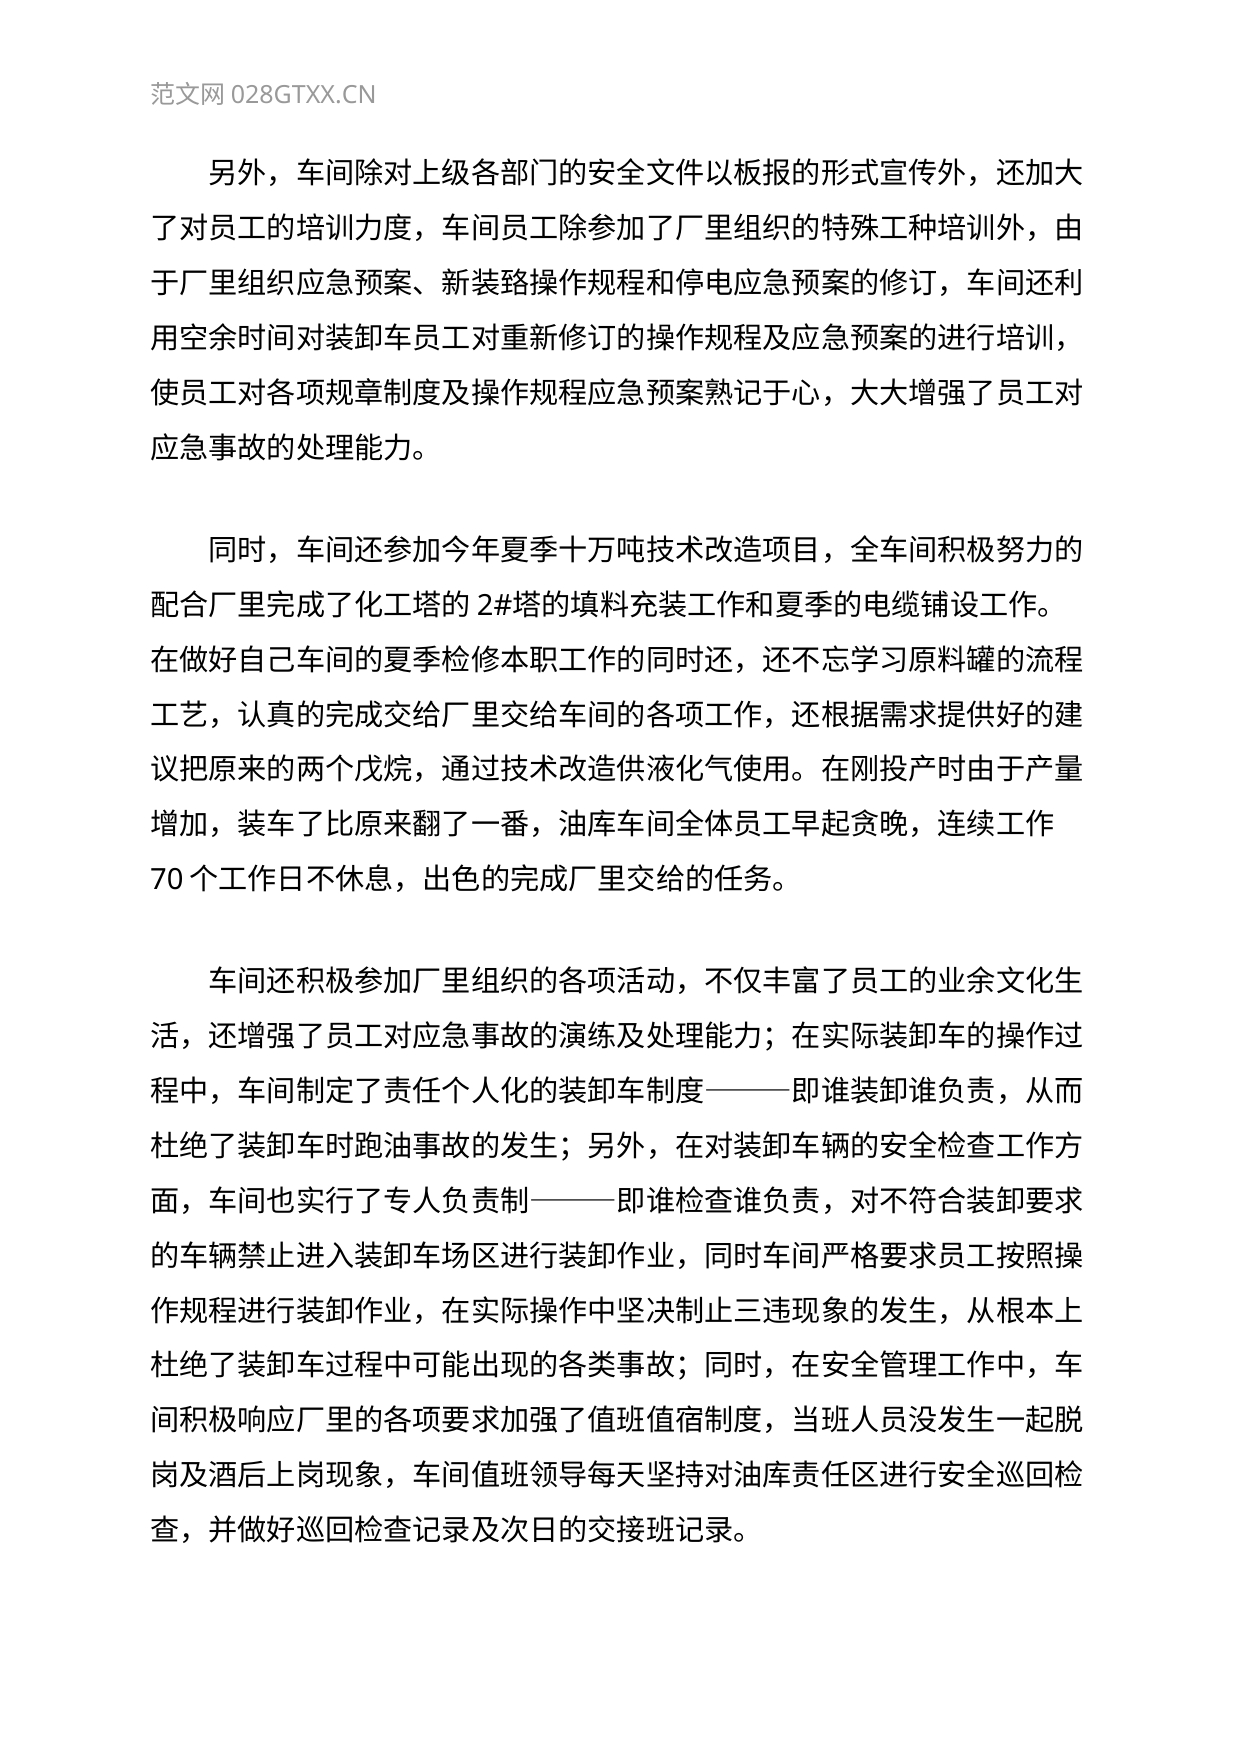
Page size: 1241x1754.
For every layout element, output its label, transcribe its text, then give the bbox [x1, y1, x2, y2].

text 另外，车间除对上级各部门的安全文件以板报的形式宣传外，还加大了对员工的培训力度，车间员工除参加了厂里组织的特殊工种培训外，由于厂里组织应急预案、新装臵操作规程和停电应急预案的修订，车间还利用空余时间对装卸车员工对重新修订的操作规程及应急预案的进行培训，使员工对各项规章制度及操作规程应急预案熟记于心，大大增强了员工对应急事故的处理能力。 [150, 150, 1090, 467]
text 车间还积极参加厂里组织的各项活动，不仅丰富了员工的业余文化生活，还增强了员工对应急事故的演练及处理能力；在实际装卸车的操作过程中，车间制定了责任个人化的装卸车制度———即谁装卸谁负责，从而杜绝了装卸车时跑油事故的发生；另外，在对装卸车辆的安全检查工作方面，车间也实行了专人负责制———即谁检查谁负责，对不符合装卸要求的车辆禁止进入装卸车场区进行装卸作业，同时车间严格要求员工按照操作规程进行装卸作业，在实际操作中坚决制止三违现象的发生，从根本上杜绝了装卸车过程中可能出现的各类事故；同时，在安全管理工作中，车间积极响应厂里的各项要求加强了值班值宿制度，当班人员没发生一起脱岗及酒后上岗现象，车间值班领导每天坚持对油库责任区进行安全巡回检查，并做好巡回检查记录及次日的交接班记录。 [150, 958, 1090, 1549]
text 同时，车间还参加今年夏季十万吨技术改造项目，全车间积极努力的配合厂里完成了化工塔的2#塔的填料充装工作和夏季的电缆铺设工作。在做好自己车间的夏季检修本职工作的同时还，还不忘学习原料罐的流程工艺，认真的完成交给厂里交给车间的各项工作，还根据需求提供好的建议把原来的两个戊烷，通过技术改造供液化气使用。在刚投产时由于产量增加，装车了比原来翻了一番，油库车间全体员工早起贪晚，连续工作70个工作日不休息，出色的完成厂里交给的任务。 [150, 526, 1090, 898]
